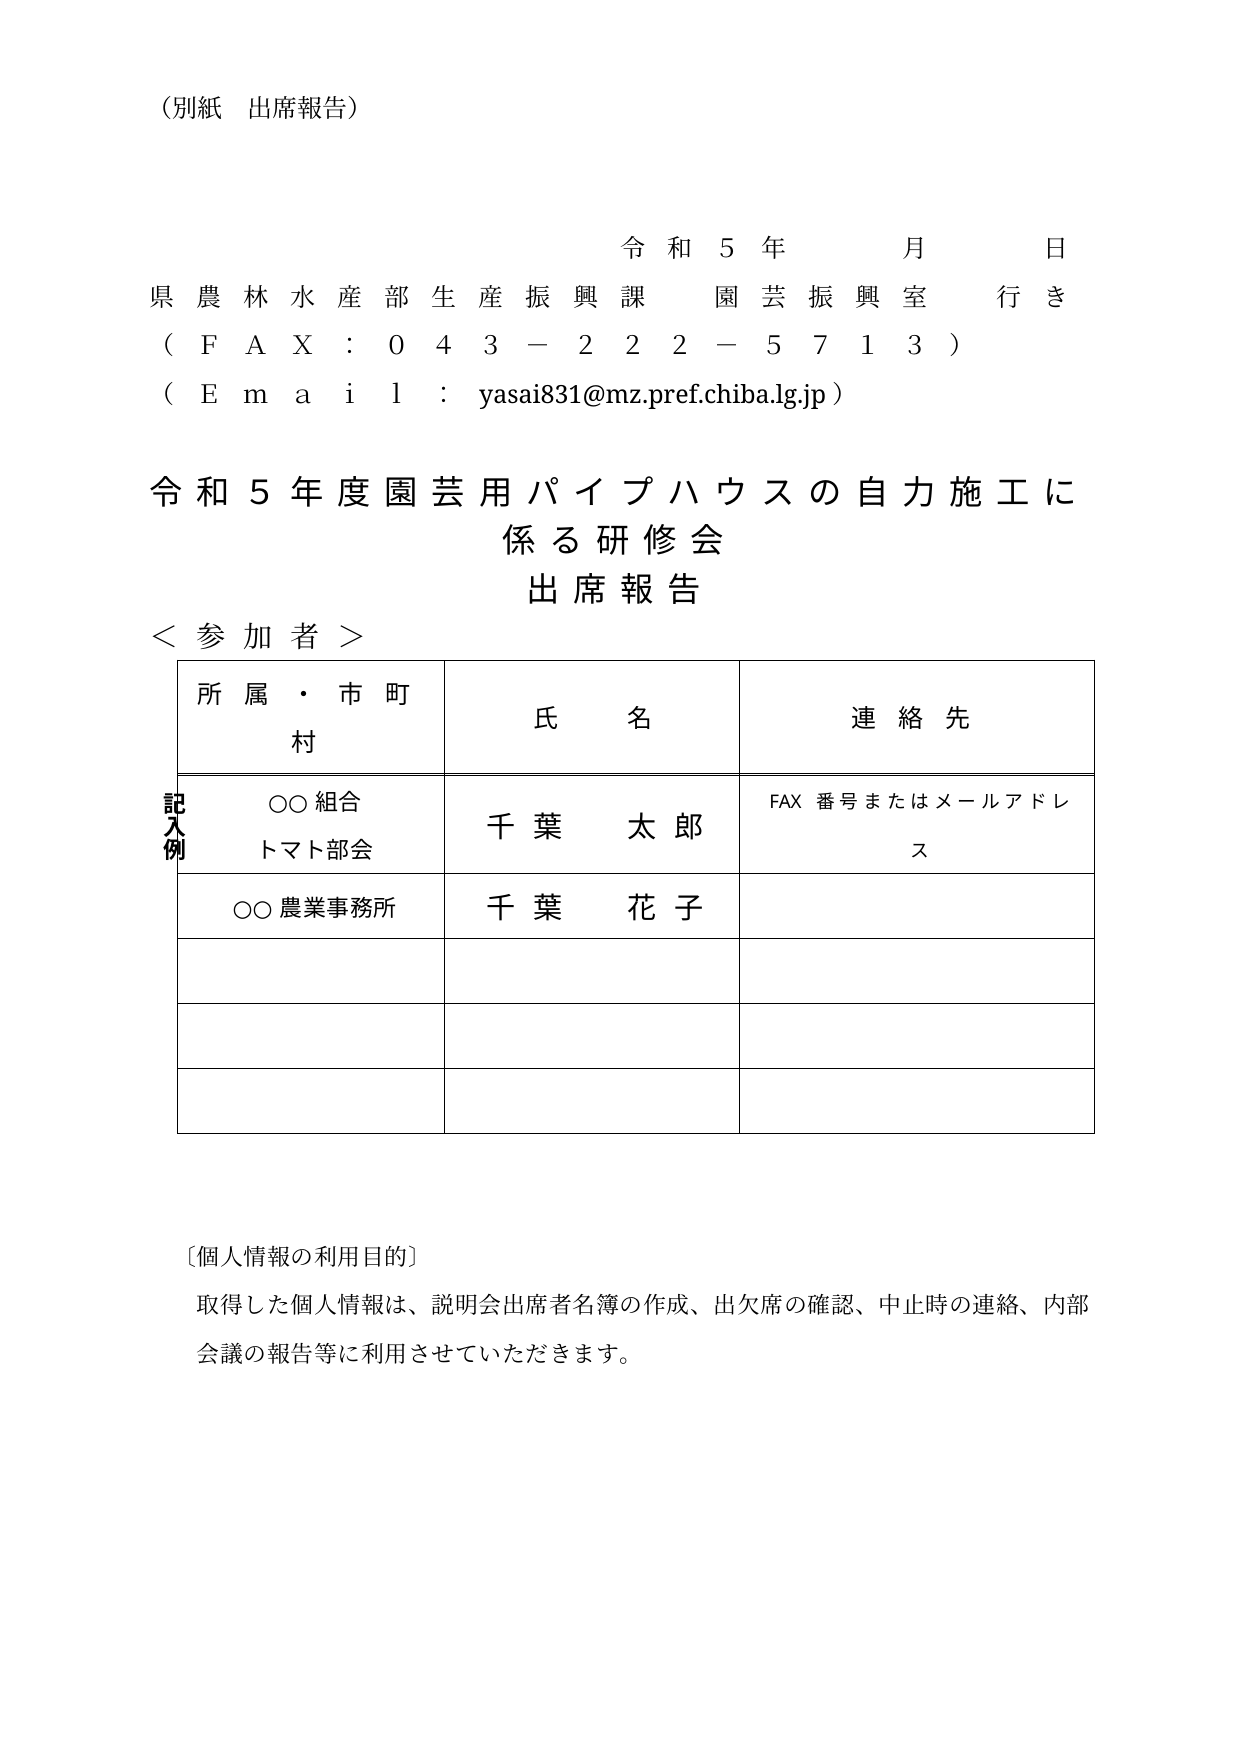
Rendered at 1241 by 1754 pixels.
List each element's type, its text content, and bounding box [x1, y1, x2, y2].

text 〔個人情報の利用目的〕 [149, 1231, 1091, 1280]
table_cell [445, 1069, 739, 1133]
table_header 氏 名 [445, 661, 739, 773]
text 県農林水産部生産振興課 園芸振興室 行き [149, 271, 1091, 320]
table_cell FAX番号またはメールアドレス [740, 776, 1094, 873]
table_cell [740, 939, 1094, 1003]
table_cell ○○組合 トマト部会 [178, 776, 444, 873]
table_cell [740, 1069, 1094, 1133]
text 出席報告 [149, 562, 1091, 611]
text 取得した個人情報は、説明会出席者名簿の作成、出欠席の確認、中止時の連絡、内部会議の報告等に利用させていただきます。 [185, 1280, 1091, 1377]
text ＜参加者＞ [149, 611, 1091, 659]
table_cell [178, 1069, 444, 1133]
text （ＦＡＸ：０４３－２２２－５７１３） [149, 320, 1091, 368]
table_header 連絡先 [740, 661, 1094, 773]
table_cell ○○農業事務所 [178, 874, 444, 938]
table_cell 千葉 太郎 [445, 776, 739, 873]
text 令和５年度園芸用パイプハウスの自力施工に係る研修会 [149, 465, 1091, 562]
text 令和５年 月 日 [149, 223, 1091, 271]
table_cell [178, 939, 444, 1003]
table_cell [178, 1004, 444, 1068]
table_cell [740, 1004, 1094, 1068]
table_header 所属・市町村 [178, 661, 444, 773]
table_cell [445, 939, 739, 1003]
table_cell 千葉 花子 [445, 874, 739, 938]
table_cell [740, 874, 1094, 938]
table_cell [445, 1004, 739, 1068]
text （Ｅｍａｉｌ：yasai831@mz.pref.chiba.lg.jp） [149, 368, 1091, 417]
